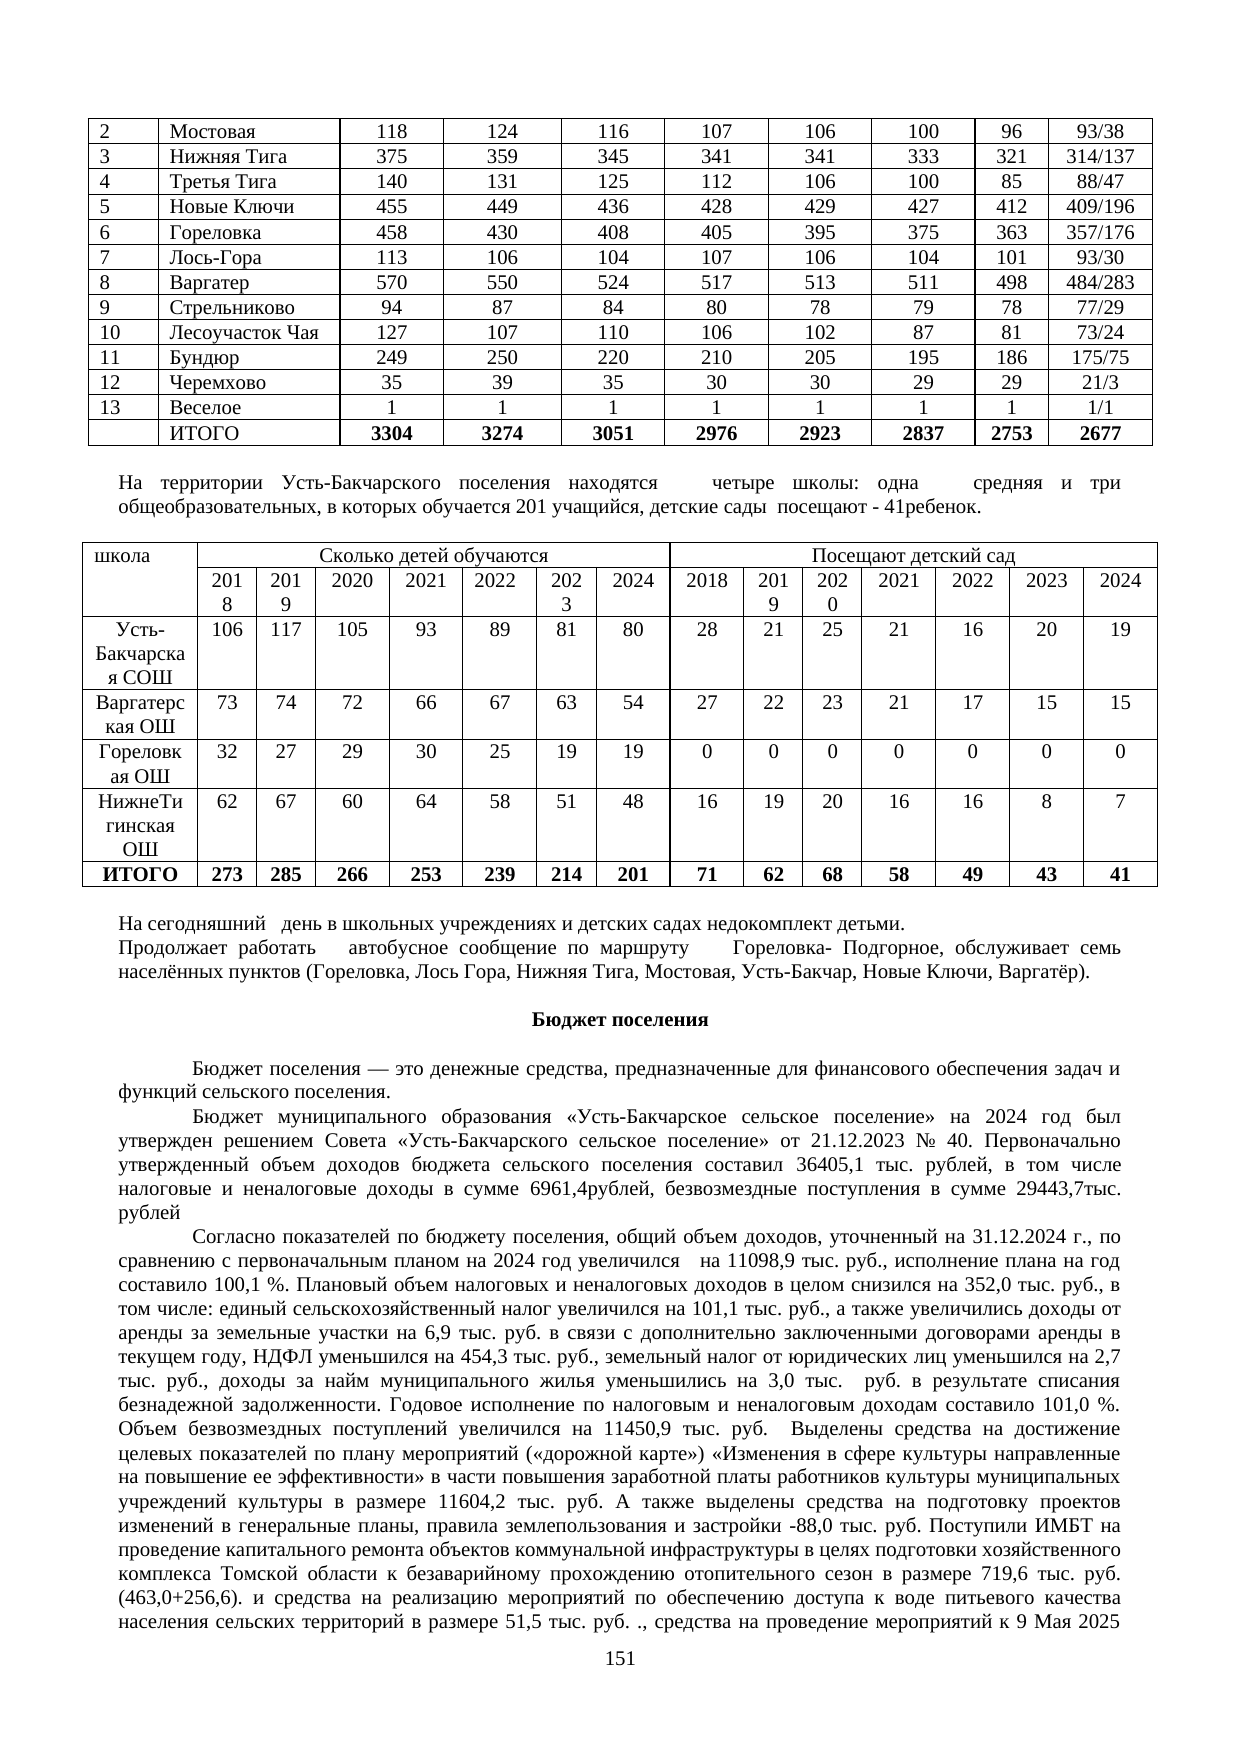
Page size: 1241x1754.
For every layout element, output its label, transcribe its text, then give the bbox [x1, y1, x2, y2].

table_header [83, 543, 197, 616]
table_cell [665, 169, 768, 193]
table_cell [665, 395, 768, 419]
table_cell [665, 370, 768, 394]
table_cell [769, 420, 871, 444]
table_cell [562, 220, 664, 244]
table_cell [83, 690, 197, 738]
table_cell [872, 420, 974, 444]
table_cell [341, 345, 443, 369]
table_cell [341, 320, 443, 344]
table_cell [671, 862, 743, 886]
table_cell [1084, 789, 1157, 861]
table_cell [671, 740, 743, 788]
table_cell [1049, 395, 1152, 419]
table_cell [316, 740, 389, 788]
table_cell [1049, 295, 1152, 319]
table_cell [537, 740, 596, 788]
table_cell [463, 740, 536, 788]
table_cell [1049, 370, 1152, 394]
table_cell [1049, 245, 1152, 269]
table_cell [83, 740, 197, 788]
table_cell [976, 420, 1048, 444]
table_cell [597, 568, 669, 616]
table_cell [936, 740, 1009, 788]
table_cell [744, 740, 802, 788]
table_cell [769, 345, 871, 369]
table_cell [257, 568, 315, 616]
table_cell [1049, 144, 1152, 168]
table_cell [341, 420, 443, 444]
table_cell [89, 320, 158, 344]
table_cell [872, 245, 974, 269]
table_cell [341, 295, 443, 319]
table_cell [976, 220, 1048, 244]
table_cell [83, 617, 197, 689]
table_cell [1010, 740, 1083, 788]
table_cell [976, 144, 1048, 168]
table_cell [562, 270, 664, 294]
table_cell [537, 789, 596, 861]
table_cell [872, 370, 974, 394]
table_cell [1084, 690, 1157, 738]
text Продолжает работать автобусное сообщение по маршруту Гореловка- Подгорное, обслуживает семь населённых пунктов (Гореловка, Лось Гора, Нижняя Тига, Мостовая, Усть-Бакчар, Новые Ключи, Варгатёр). [118, 935, 1122, 983]
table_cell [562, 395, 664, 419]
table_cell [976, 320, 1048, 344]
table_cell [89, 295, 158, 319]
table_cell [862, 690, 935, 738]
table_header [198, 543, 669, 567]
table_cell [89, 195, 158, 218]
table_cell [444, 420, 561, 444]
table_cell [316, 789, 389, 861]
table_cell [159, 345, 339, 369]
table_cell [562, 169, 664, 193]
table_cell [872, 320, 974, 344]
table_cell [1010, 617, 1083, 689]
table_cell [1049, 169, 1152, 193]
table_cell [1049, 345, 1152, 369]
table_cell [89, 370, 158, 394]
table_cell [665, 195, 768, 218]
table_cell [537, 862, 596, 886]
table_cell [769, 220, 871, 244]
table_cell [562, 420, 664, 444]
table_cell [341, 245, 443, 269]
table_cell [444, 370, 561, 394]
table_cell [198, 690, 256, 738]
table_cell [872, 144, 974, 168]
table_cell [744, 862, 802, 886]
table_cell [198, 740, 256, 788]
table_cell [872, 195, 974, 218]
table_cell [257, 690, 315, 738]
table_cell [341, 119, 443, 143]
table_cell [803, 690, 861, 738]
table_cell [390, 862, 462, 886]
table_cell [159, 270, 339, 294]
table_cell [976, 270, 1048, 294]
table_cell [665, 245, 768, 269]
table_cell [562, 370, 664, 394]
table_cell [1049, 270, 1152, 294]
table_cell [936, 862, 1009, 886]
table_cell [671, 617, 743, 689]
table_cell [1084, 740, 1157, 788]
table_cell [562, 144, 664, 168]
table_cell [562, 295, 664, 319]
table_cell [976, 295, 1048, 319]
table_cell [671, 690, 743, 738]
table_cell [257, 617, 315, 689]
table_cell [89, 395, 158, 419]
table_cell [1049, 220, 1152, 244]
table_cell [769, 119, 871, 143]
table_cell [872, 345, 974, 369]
text Бюджет поселения — это денежные средства, предназначенные для финансового обеспечения задач и функций сельского поселения. [118, 1055, 1122, 1103]
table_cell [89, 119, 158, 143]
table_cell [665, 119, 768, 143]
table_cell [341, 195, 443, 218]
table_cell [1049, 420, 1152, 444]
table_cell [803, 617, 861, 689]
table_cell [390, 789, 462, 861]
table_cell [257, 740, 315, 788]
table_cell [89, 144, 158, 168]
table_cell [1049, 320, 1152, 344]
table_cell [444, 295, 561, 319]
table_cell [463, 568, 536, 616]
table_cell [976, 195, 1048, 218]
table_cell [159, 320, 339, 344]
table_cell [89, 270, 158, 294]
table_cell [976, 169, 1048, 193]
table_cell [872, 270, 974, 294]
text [118, 1224, 1122, 1633]
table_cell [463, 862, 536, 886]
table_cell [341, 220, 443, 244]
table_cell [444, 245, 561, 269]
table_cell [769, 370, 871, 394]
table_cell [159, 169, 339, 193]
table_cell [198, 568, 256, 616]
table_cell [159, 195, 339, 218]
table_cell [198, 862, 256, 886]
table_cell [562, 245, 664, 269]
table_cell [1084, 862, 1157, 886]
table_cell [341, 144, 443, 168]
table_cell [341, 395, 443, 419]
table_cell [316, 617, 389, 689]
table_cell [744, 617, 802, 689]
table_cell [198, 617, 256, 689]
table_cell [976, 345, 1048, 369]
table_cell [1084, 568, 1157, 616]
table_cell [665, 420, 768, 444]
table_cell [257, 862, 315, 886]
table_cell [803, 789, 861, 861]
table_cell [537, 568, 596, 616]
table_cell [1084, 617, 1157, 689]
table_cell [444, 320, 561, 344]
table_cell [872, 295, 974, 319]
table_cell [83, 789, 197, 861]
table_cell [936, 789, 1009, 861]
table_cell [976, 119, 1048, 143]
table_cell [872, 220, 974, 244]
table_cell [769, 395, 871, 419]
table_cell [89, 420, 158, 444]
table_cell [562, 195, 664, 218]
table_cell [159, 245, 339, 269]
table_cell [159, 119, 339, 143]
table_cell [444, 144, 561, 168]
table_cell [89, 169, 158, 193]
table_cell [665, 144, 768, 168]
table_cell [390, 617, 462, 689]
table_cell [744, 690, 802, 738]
text Бюджет муниципального образования «Усть-Бакчарское сельское поселение» на 2024 год был утвержден решением Совета «Усть-Бакчарского сельское поселение» от 21.12.2023 № 40. Первоначально утвержденный объем доходов бюджета сельского поселения составил 36405,1 тыс. рублей, в том числе налоговые и неналоговые доходы в сумме 6961,4рублей, безвозмездные поступления в сумме 29443,7тыс. рублей [118, 1103, 1122, 1224]
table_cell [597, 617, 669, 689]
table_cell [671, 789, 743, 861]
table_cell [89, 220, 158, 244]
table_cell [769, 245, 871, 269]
text Бюджет поселения [118, 1007, 1122, 1031]
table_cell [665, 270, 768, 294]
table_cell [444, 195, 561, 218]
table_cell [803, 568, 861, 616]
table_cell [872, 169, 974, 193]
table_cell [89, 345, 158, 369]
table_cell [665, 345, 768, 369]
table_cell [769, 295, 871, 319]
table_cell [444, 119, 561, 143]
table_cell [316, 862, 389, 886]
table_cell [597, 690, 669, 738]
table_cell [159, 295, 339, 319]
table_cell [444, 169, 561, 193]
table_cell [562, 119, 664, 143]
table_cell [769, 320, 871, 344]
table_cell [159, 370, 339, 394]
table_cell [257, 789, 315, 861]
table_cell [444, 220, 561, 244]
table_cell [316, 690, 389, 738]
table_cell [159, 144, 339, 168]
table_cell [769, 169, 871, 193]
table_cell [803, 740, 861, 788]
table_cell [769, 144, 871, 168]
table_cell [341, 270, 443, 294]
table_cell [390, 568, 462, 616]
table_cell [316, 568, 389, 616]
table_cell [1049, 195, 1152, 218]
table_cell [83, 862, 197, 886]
text На сегодняшний день в школьных учреждениях и детских садах недокомплект детьми. [118, 911, 1122, 935]
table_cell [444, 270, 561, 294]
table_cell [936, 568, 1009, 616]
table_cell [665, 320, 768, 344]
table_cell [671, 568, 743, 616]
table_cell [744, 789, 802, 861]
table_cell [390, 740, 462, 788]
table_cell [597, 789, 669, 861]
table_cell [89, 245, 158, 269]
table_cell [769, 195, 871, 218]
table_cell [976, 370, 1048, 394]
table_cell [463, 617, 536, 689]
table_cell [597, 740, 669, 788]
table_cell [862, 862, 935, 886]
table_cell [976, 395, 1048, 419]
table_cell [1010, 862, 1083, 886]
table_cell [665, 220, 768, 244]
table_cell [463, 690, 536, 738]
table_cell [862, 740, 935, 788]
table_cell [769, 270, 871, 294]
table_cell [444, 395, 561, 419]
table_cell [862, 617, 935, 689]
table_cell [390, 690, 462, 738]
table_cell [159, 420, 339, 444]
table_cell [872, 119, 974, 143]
text На территории Усть-Бакчарского поселения находятся четыре школы: одна средняя и три общеобразовательных, в которых обучается 201 учащийся, детские сады посещают - 41ребенок. [118, 469, 1122, 518]
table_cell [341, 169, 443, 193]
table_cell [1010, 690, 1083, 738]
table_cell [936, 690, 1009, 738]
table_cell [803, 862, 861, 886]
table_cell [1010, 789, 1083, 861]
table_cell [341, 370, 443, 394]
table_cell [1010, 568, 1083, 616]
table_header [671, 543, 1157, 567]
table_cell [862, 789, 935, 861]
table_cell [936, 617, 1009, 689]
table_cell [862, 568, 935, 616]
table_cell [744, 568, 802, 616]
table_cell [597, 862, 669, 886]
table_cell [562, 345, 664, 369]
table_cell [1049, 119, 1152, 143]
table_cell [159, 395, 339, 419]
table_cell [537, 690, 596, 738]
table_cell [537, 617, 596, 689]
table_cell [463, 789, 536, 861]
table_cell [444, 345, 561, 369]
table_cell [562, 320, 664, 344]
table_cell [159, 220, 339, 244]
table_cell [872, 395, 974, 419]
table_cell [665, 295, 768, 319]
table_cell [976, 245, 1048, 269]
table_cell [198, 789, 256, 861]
